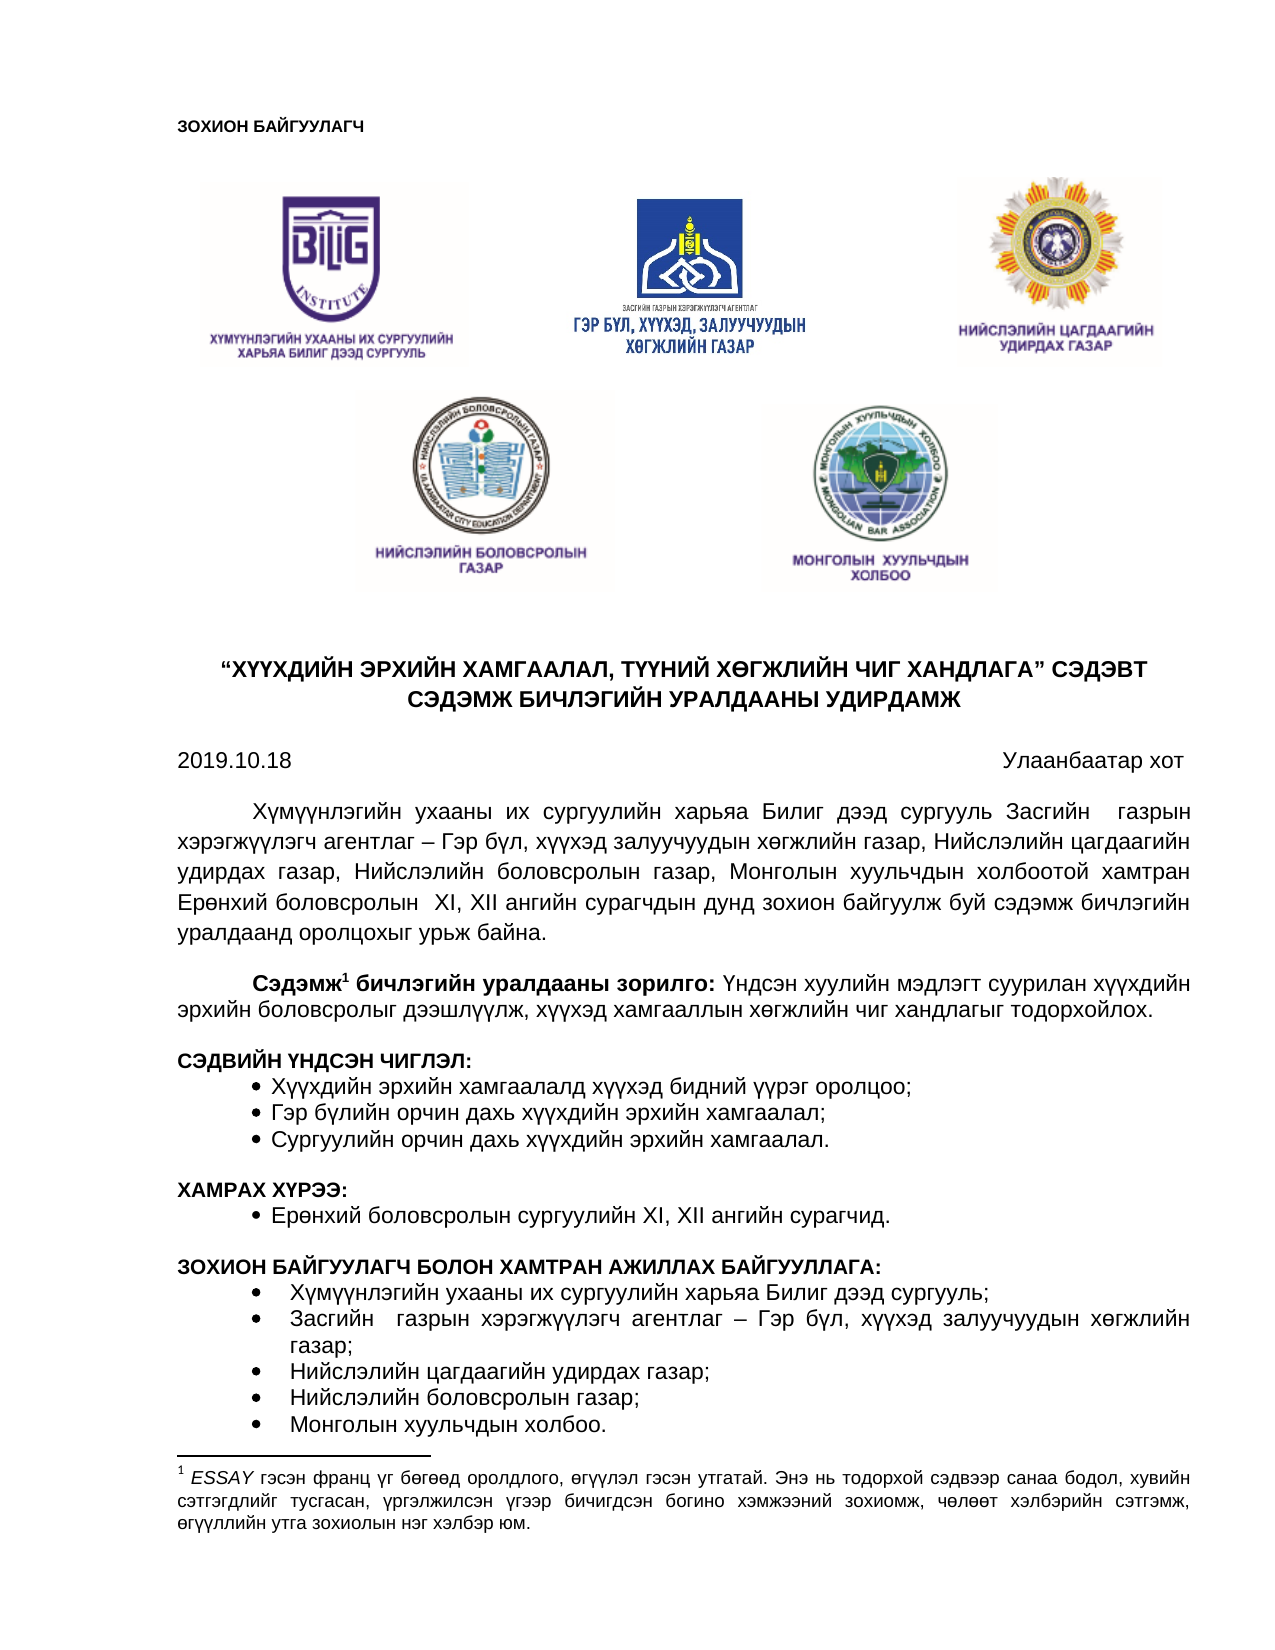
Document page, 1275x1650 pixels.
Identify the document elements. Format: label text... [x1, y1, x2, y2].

list Нийслэлийн боловсролын газар; [252, 1384, 1191, 1411]
text 2019.10.18 Улаанбаатар хот [177, 747, 1191, 773]
text ЗОХИОН БАЙГУУЛАГЧ [177, 117, 1153, 136]
picture [761, 404, 998, 592]
picture [957, 177, 1163, 367]
text ХАМРАХ ХҮРЭЭ: [177, 1178, 1191, 1202]
picture [200, 182, 469, 367]
list Нийслэлийн цагдаагийн удирдах газар; [252, 1358, 1191, 1384]
list Сургуулийн орчин дахь хүүхдийн эрхийн хамгаалал. [252, 1126, 1191, 1152]
text СЭДВИЙН ҮНДСЭН ЧИГЛЭЛ: [177, 1049, 1191, 1073]
list Засгийн газрын хэрэгжүүлэгч агентлаг – Гэр бүл, хүүхэд залуучуудын хөгжлийн газар; [252, 1305, 1191, 1358]
list Ерөнхий боловсролын сургуулийн XI, XII ангийн сурагчид. [252, 1202, 1191, 1228]
list Хүмүүнлэгийн ухааны их сургуулийн харьяа Билиг дээд сургууль; [252, 1279, 1191, 1305]
picture [566, 170, 818, 367]
list Хүүхдийн эрхийн хамгаалалд хүүхэд бидний үүрэг оролцоо; [252, 1073, 1191, 1099]
text ЗОХИОН БАЙГУУЛАГЧ БОЛОН ХАМТРАН АЖИЛЛАХ БАЙГУУЛЛАГА: [177, 1255, 1191, 1279]
text Сэдэмж бичлэгийн уралдааны зорилго: Үндсэн хуулийн мэдлэгт суурилан хүүхдийн эрхийн боловсролыг дээшлүүлж, хүүхэд хамгааллын хөгжлийн чиг хандлагыг тодорхойлох. [177, 970, 1191, 1022]
text Хүмүүнлэгийн ухааны их сургуулийн харьяа Билиг дээд сургууль Засгийн газрын хэрэгжүүлэгч агентлаг – Гэр бүл, хүүхэд залуучуудын хөгжлийн газар, Нийслэлийн цагдаагийн удирдах газар, Нийслэлийн боловсролын газар, Монголын хуульчдын холбоотой хамтран Ерөнхий боловсролын XI, XII ангийн сурагчдын дунд зохион байгуулж буй сэдэмж бичлэгийн уралдаанд оролцохыг урьж байна. [177, 798, 1191, 945]
list Монголын хуульчдын холбоо. [252, 1411, 1191, 1437]
text “ХҮҮХДИЙН ЭРХИЙН ХАМГААЛАЛ, ТҮҮНИЙ ХӨГЖЛИЙН ЧИГ ХАНДЛАГА” СЭДЭВТ СЭДЭМЖ БИЧЛЭГИЙН УРАЛДААНЫ УДИРДАМЖ [177, 656, 1191, 713]
picture [355, 390, 615, 592]
list Гэр бүлийн орчин дахь хүүхдийн эрхийн хамгаалал; [252, 1099, 1191, 1126]
